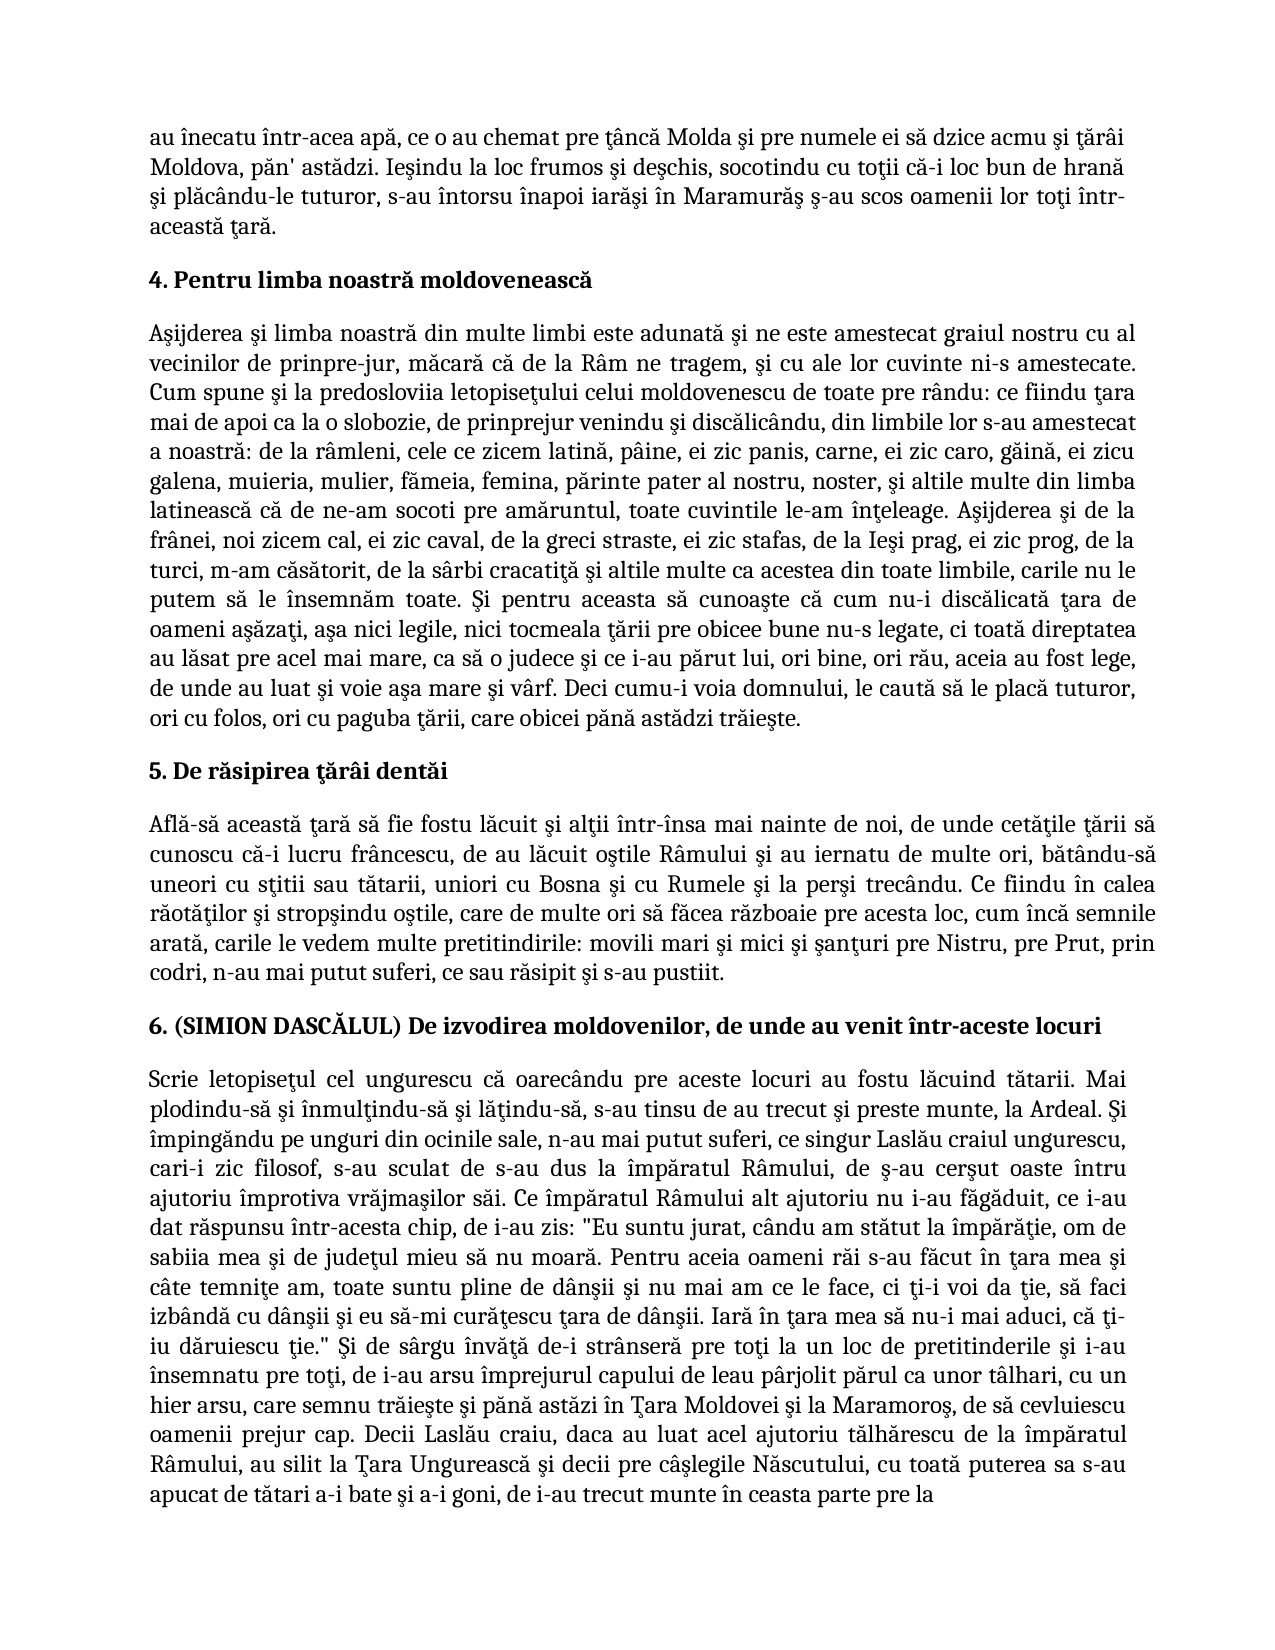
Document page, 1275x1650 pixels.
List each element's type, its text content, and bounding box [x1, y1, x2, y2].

text Află-să această ţară să fie fostu lăcuit şi alţii într-însa mai nainte de noi, de unde cetăţile ţării să cunoscu că-i lucru frâncescu, de au lăcuit oştile Râmului şi au iernatu de multe ori, bătându-să uneori cu sţitii sau tătarii, uniori cu Bosna şi cu Rumele şi la perşi trecându. Ce fiindu în calea răotăţilor şi stropşindu oştile, care de multe ori să făcea războaie pre acesta loc, cum încă semnile arată, carile le vedem multe pretitindirile: movili mari şi mici şi şanţuri pre Nistru, pre Prut, prin codri, n-au mai putut suferi, ce sau răsipit şi s-au pustiit. [148, 810, 1156, 987]
text Aşijderea şi limba noastră din multe limbi este adunată şi ne este amestecat graiul nostru cu al vecinilor de prinpre-jur, măcară că de la Râm ne tragem, şi cu ale lor cuvinte ni-s amestecate. Cum spune şi la predosloviia letopiseţului celui moldovenescu de toate pre rându: ce fiindu ţara mai de apoi ca la o slobozie, de prinprejur venindu şi discălicându, din limbile lor s-au amestecat a noastră: de la râmleni, cele ce zicem latină, pâine, ei zic panis, carne, ei zic caro, găină, ei zicu galena, muieria, mulier, fămeia, femina, părinte pater al nostru, noster, şi altile multe din limba latinească că de ne-am socoti pre amăruntul, toate cuvintile le-am înţeleage. Aşijderea şi de la frânei, noi zicem cal, ei zic caval, de la greci straste, ei zic stafas, de la Ieşi prag, ei zic prog, de la turci, m-am căsătorit, de la sârbi cracatiţă şi altile multe ca acestea din toate limbile, carile nu le putem să le însemnăm toate. Şi pentru aceasta să cunoaşte că cum nu-i discălicată ţara de oameni aşăzaţi, aşa nici legile, nici tocmeala ţării pre obicee bune nu-s legate, ci toată direptatea au lăsat pre acel mai mare, ca să o judece şi ce i-au părut lui, ori bine, ori rău, aceia au fost lege, de unde au luat şi voie aşa mare şi vârf. Deci cumu-i voia domnului, le caută să le placă tuturor, ori cu folos, ori cu paguba ţării, care obicei pănă astădzi trăieşte. [148, 319, 1136, 732]
subtitle 6. (SIMION DASCĂLUL) De izvodirea moldovenilor, de unde au venit într-aceste locuri [148, 1012, 1125, 1041]
subtitle 5. De răsipirea ţărâi dentăi [148, 757, 1125, 786]
subtitle 4. Pentru limba noastră moldovenească [148, 266, 1125, 294]
text Scrie letopiseţul cel ungurescu că oarecându pre aceste locuri au fostu lăcuind tătarii. Mai plodindu-să şi înmulţindu-să şi lăţindu-să, s-au tinsu de au trecut şi preste munte, la Ardeal. Şi împingăndu pe unguri din ocinile sale, n-au mai putut suferi, ce singur Laslău craiul ungurescu, cari-i zic filosof, s-au sculat de s-au dus la împăratul Râmului, de ş-au cerşut oaste întru ajutoriu împrotiva vrăjmaşilor săi. Ce împăratul Râmului alt ajutoriu nu i-au făgăduit, ce i-au dat răspunsu într-acesta chip, de i-au zis: "Eu suntu jurat, cându am stătut la împărăţie, om de sabiia mea şi de judeţul mieu să nu moară. Pentru aceia oameni răi s-au făcut în ţara mea şi câte temniţe am, toate suntu pline de dânşii şi nu mai am ce le face, ci ţi-i voi da ţie, să faci izbândă cu dânşii şi eu să-mi curăţescu ţara de dânşii. Iară în ţara mea să nu-i mai aduci, că ţi-iu dăruiescu ţie." Şi de sârgu învăţă de-i strânseră pre toţi la un loc de pretitinderile şi i-au însemnatu pre toţi, de i-au arsu împrejurul capului de leau pârjolit părul ca unor tâlhari, cu un hier arsu, care semnu trăieşte şi pănă astăzi în Ţara Moldovei şi la Maramoroş, de să cevluiescu oamenii prejur cap. Decii Laslău craiu, daca au luat acel ajutoriu tălhărescu de la împăratul Râmului, au silit la Ţara Ungurească şi decii pre câşlegile Născutului, cu toată puterea sa s-au apucat de tătari a-i bate şi a-i goni, de i-au trecut munte în ceasta parte pre la [148, 1065, 1127, 1508]
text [148, 123, 1126, 241]
